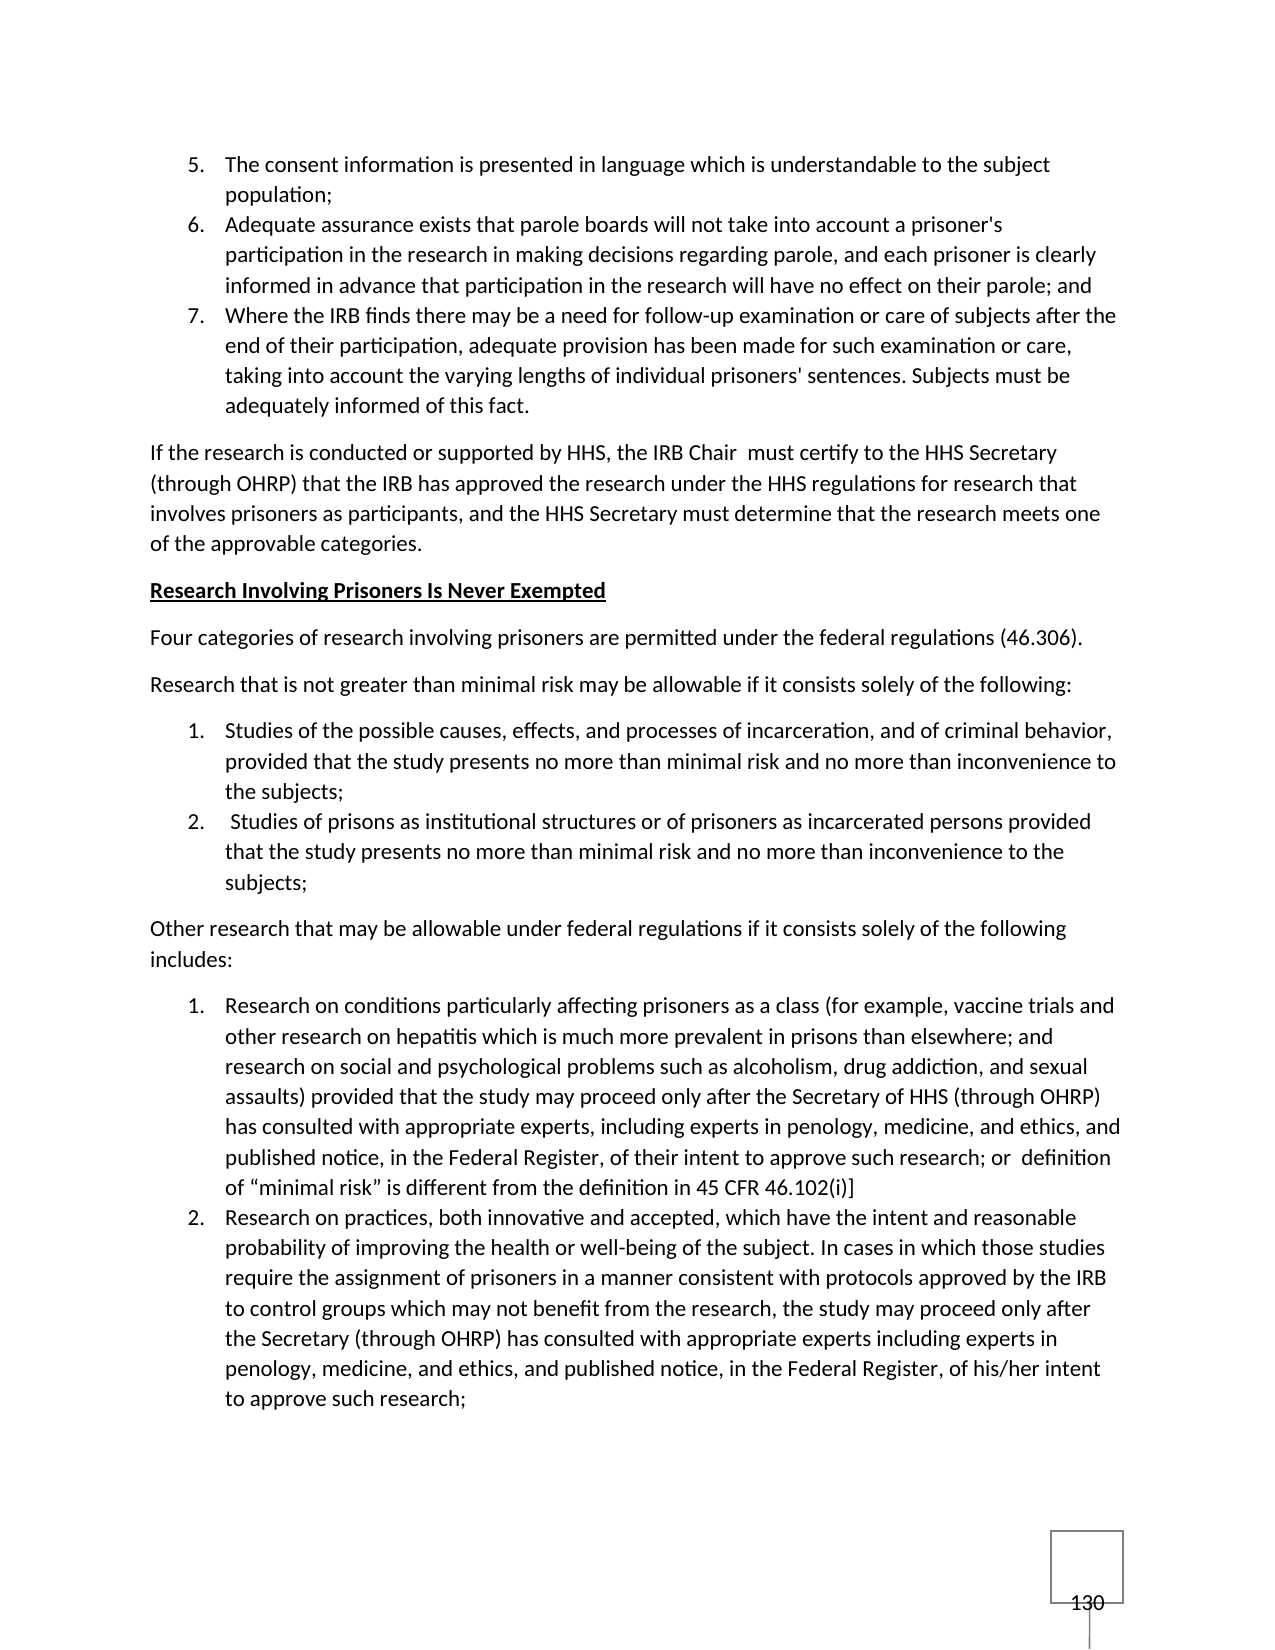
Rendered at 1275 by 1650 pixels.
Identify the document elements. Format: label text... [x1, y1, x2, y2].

text Research that is not greater than minimal risk may be allowable if it consists solely of the following: [150, 670, 1125, 698]
text Four categories of research involving prisoners are permitted under the federal regulations (46.306). [150, 623, 1125, 651]
list Adequate assurance exists that parole boards will not take into account a prisoner's participation in the research in making decisions regarding parole, and each prisoner is clearly informed in advance that participation in the research will have no effect on their parole; and [187, 210, 1125, 299]
list The consent information is presented in language which is understandable to the subject population; [187, 150, 1125, 208]
text Other research that may be allowable under federal regulations if it consists solely of the following includes: [150, 914, 1125, 973]
list Where the IRB finds there may be a need for follow-up examination or care of subjects after the end of their participation, adequate provision has been made for such examination or care, taking into account the varying lengths of individual prisoners' sentences. Subjects must be adequately informed of this fact. [187, 301, 1125, 420]
list Studies of prisons as institutional structures or of prisoners as incarcerated persons provided that the study presents no more than minimal risk and no more than inconvenience to the subjects; [187, 807, 1125, 896]
list Studies of the possible causes, effects, and processes of incarceration, and of criminal behavior, provided that the study presents no more than minimal risk and no more than inconvenience to the subjects; [187, 717, 1125, 805]
list Research on practices, both innovative and accepted, which have the intent and reasonable probability of improving the health or well-being of the subject. In cases in which those studies require the assignment of prisoners in a manner consistent with protocols approved by the IRB to control groups which may not benefit from the research, the study may proceed only after the Secretary (through OHRP) has consulted with appropriate experts including experts in penology, medicine, and ethics, and published notice, in the Federal Register, of his/her intent to approve such research; [187, 1203, 1125, 1412]
list Research on conditions particularly affecting prisoners as a class (for example, vaccine trials and other research on hepatitis which is much more prevalent in prisons than elsewhere; and research on social and psychological problems such as alcoholism, drug addiction, and sexual assaults) provided that the study may proceed only after the Secretary of HHS (through OHRP) has consulted with appropriate experts, including experts in penology, medicine, and ethics, and published notice, in the Federal Register, of their intent to approve such research; or definition of “minimal risk” is different from the definition in 45 CFR 46.102(i)] [187, 992, 1125, 1201]
text If the research is conducted or supported by HHS, the IRB Chair must certify to the HHS Secretary (through OHRP) that the IRB has approved the research under the HHS regulations for research that involves prisoners as participants, and the HHS Secretary must determine that the research meets one of the approvable categories. [150, 438, 1125, 557]
text Research Involving Prisoners Is Never Exempted [150, 576, 1125, 604]
